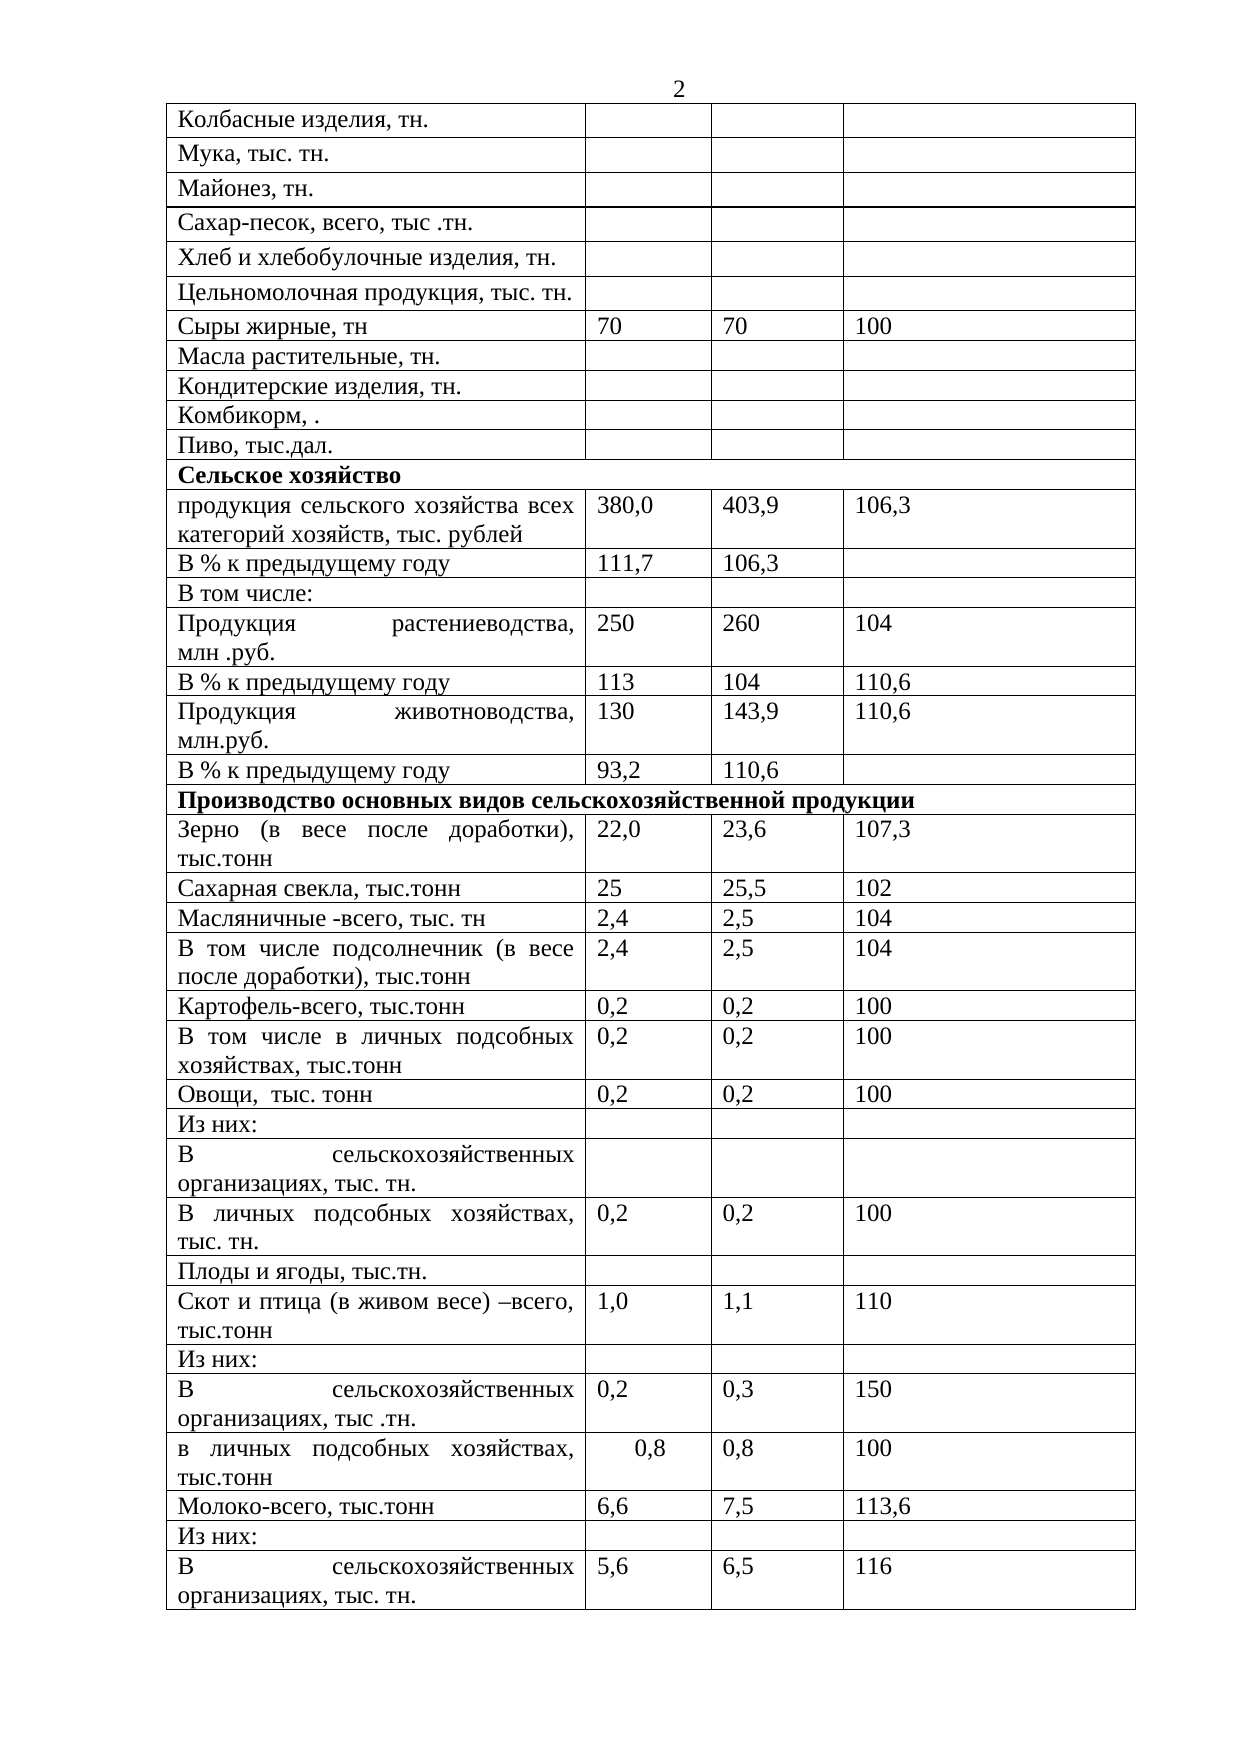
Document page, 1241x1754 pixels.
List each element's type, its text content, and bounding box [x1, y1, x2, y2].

table_cell [844, 430, 1135, 459]
table_cell [844, 242, 1135, 276]
table_cell [844, 341, 1135, 370]
table_cell 0,3 [712, 1374, 843, 1432]
table_cell Из них: [167, 1345, 585, 1373]
table_cell [844, 1109, 1135, 1138]
table_cell [844, 1521, 1135, 1550]
table_cell 2,4 [586, 933, 711, 990]
table_cell [712, 208, 843, 241]
table_cell 110,6 [712, 755, 843, 784]
table_cell [844, 401, 1135, 429]
table_cell [844, 277, 1135, 310]
table_cell Колбасные изделия, тн. [167, 104, 585, 137]
table_cell 0,2 [712, 1080, 843, 1108]
table_cell 1,0 [586, 1286, 711, 1343]
table_cell [712, 138, 843, 172]
table_cell 113,6 [844, 1491, 1135, 1520]
table_cell 2,5 [712, 903, 843, 932]
table_cell [586, 401, 711, 429]
table_cell 260 [712, 608, 843, 666]
table_cell 104 [844, 903, 1135, 932]
table_cell Масляничные -всего, тыс. тн [167, 903, 585, 932]
table_cell 0,2 [586, 991, 711, 1020]
table_cell В % к предыдущему году [167, 755, 585, 784]
table_cell [586, 341, 711, 370]
table_cell 116 [844, 1551, 1135, 1608]
table_cell Цельномолочная продукция, тыс. тн. [167, 277, 585, 310]
table_cell [586, 1256, 711, 1285]
table_cell 93,2 [586, 755, 711, 784]
table_cell В личных подсобных хозяйствах, тыс. тн. [167, 1198, 585, 1255]
table_cell [712, 430, 843, 459]
table_cell [844, 1139, 1135, 1197]
table_cell Кондитерские изделия, тн. [167, 371, 585, 399]
table_cell продукция сельского хозяйства всех категорий хозяйств, тыс. рублей [167, 490, 585, 547]
table_cell Пиво, тыс.дал. [167, 430, 585, 459]
table_cell 1,1 [712, 1286, 843, 1343]
table_cell 130 [586, 696, 711, 754]
table_cell [586, 138, 711, 172]
table_cell [586, 1139, 711, 1197]
table_cell Мука, тыс. тн. [167, 138, 585, 172]
table_cell 106,3 [712, 549, 843, 577]
table_cell Молоко-всего, тыс.тонн [167, 1491, 585, 1520]
table_cell [712, 341, 843, 370]
table_cell [712, 104, 843, 137]
table_cell В % к предыдущему году [167, 549, 585, 577]
table_cell Комбикорм, . [167, 401, 585, 429]
table_cell 6,5 [712, 1551, 843, 1608]
table_cell Картофель-всего, тыс.тонн [167, 991, 585, 1020]
table_cell 100 [844, 1021, 1135, 1078]
table_cell Сельское хозяйство [167, 460, 1135, 489]
table_cell [712, 277, 843, 310]
table_cell [844, 1256, 1135, 1285]
table_cell 104 [712, 667, 843, 695]
table_cell Зерно (в весе после доработки), тыс.тонн [167, 815, 585, 872]
table_cell 100 [844, 311, 1135, 340]
table_cell 0,8 [586, 1433, 711, 1490]
table_cell [712, 1345, 843, 1373]
table_cell 0,2 [712, 1198, 843, 1255]
table_cell [844, 549, 1135, 577]
table_cell 104 [844, 608, 1135, 666]
table_cell 403,9 [712, 490, 843, 547]
table_cell 250 [586, 608, 711, 666]
table_cell Из них: [167, 1521, 585, 1550]
table_cell [586, 242, 711, 276]
table_cell 150 [844, 1374, 1135, 1432]
table_cell [586, 208, 711, 241]
table_cell [586, 1345, 711, 1373]
table_cell [586, 277, 711, 310]
table_cell [712, 1139, 843, 1197]
table_cell Плоды и ягоды, тыс.тн. [167, 1256, 585, 1285]
table_cell 100 [844, 991, 1135, 1020]
table_cell [712, 173, 843, 206]
table_cell [586, 430, 711, 459]
table_cell 0,2 [586, 1198, 711, 1255]
table_cell 380,0 [586, 490, 711, 547]
table_cell В том числе в личных подсобных хозяйствах, тыс.тонн [167, 1021, 585, 1078]
table_cell 25,5 [712, 873, 843, 902]
table_cell 70 [586, 311, 711, 340]
table_cell [712, 1109, 843, 1138]
table_cell 5,6 [586, 1551, 711, 1608]
table_cell 102 [844, 873, 1135, 902]
table_cell В том числе: [167, 578, 585, 607]
table_cell 0,2 [712, 991, 843, 1020]
table_cell 0,2 [586, 1021, 711, 1078]
table_cell 113 [586, 667, 711, 695]
table_cell 23,6 [712, 815, 843, 872]
table_cell [586, 173, 711, 206]
table_cell 107,3 [844, 815, 1135, 872]
table_cell 25 [586, 873, 711, 902]
table_cell [712, 401, 843, 429]
table_cell [712, 1521, 843, 1550]
table_cell 2,5 [712, 933, 843, 990]
table_cell 70 [712, 311, 843, 340]
table_cell Хлеб и хлебобулочные изделия, тн. [167, 242, 585, 276]
table_cell Производство основных видов сельскохозяйственной продукции [167, 785, 1135, 813]
table_cell Масла растительные, тн. [167, 341, 585, 370]
table_cell [844, 104, 1135, 137]
table_cell Скот и птица (в живом весе) –всего, тыс.тонн [167, 1286, 585, 1343]
table_cell 104 [844, 933, 1135, 990]
table_cell 0,2 [712, 1021, 843, 1078]
table_cell [586, 1521, 711, 1550]
table_cell 106,3 [844, 490, 1135, 547]
table_cell Сыры жирные, тн [167, 311, 585, 340]
table_cell 143,9 [712, 696, 843, 754]
table_cell 110 [844, 1286, 1135, 1343]
table_cell [712, 578, 843, 607]
table_cell Сахарная свекла, тыс.тонн [167, 873, 585, 902]
table_cell 100 [844, 1080, 1135, 1108]
table_cell [586, 104, 711, 137]
table_cell [844, 173, 1135, 206]
table_cell [844, 755, 1135, 784]
table_cell [586, 1109, 711, 1138]
table_cell 22,0 [586, 815, 711, 872]
table_cell [712, 1256, 843, 1285]
table_cell 0,8 [712, 1433, 843, 1490]
table_cell В сельскохозяйственных организациях, тыс. тн. [167, 1139, 585, 1197]
table_cell Продукция животноводства, млн.руб. [167, 696, 585, 754]
table_cell в личных подсобных хозяйствах, тыс.тонн [167, 1433, 585, 1490]
table_cell 0,2 [586, 1374, 711, 1432]
table_cell Продукция растениеводства, млн .руб. [167, 608, 585, 666]
table_cell [586, 371, 711, 399]
table_cell 7,5 [712, 1491, 843, 1520]
table_cell 111,7 [586, 549, 711, 577]
table_cell [844, 371, 1135, 399]
table_cell 100 [844, 1433, 1135, 1490]
table_cell В % к предыдущему году [167, 667, 585, 695]
table_cell 110,6 [844, 696, 1135, 754]
table_cell [844, 1345, 1135, 1373]
table_cell [586, 578, 711, 607]
table_cell Овощи, тыс. тонн [167, 1080, 585, 1108]
table_cell 100 [844, 1198, 1135, 1255]
table_cell В сельскохозяйственных организациях, тыс .тн. [167, 1374, 585, 1432]
table_cell 110,6 [844, 667, 1135, 695]
table_cell [844, 138, 1135, 172]
table_cell 2,4 [586, 903, 711, 932]
table_cell [712, 371, 843, 399]
table_cell [712, 242, 843, 276]
table_cell Майонез, тн. [167, 173, 585, 206]
table_cell В том числе подсолнечник (в весе после доработки), тыс.тонн [167, 933, 585, 990]
table_cell 0,2 [586, 1080, 711, 1108]
table_cell Сахар-песок, всего, тыс .тн. [167, 208, 585, 241]
table_cell [844, 578, 1135, 607]
table_cell В сельскохозяйственных организациях, тыс. тн. [167, 1551, 585, 1608]
table_cell Из них: [167, 1109, 585, 1138]
table_cell [844, 208, 1135, 241]
table_cell 6,6 [586, 1491, 711, 1520]
